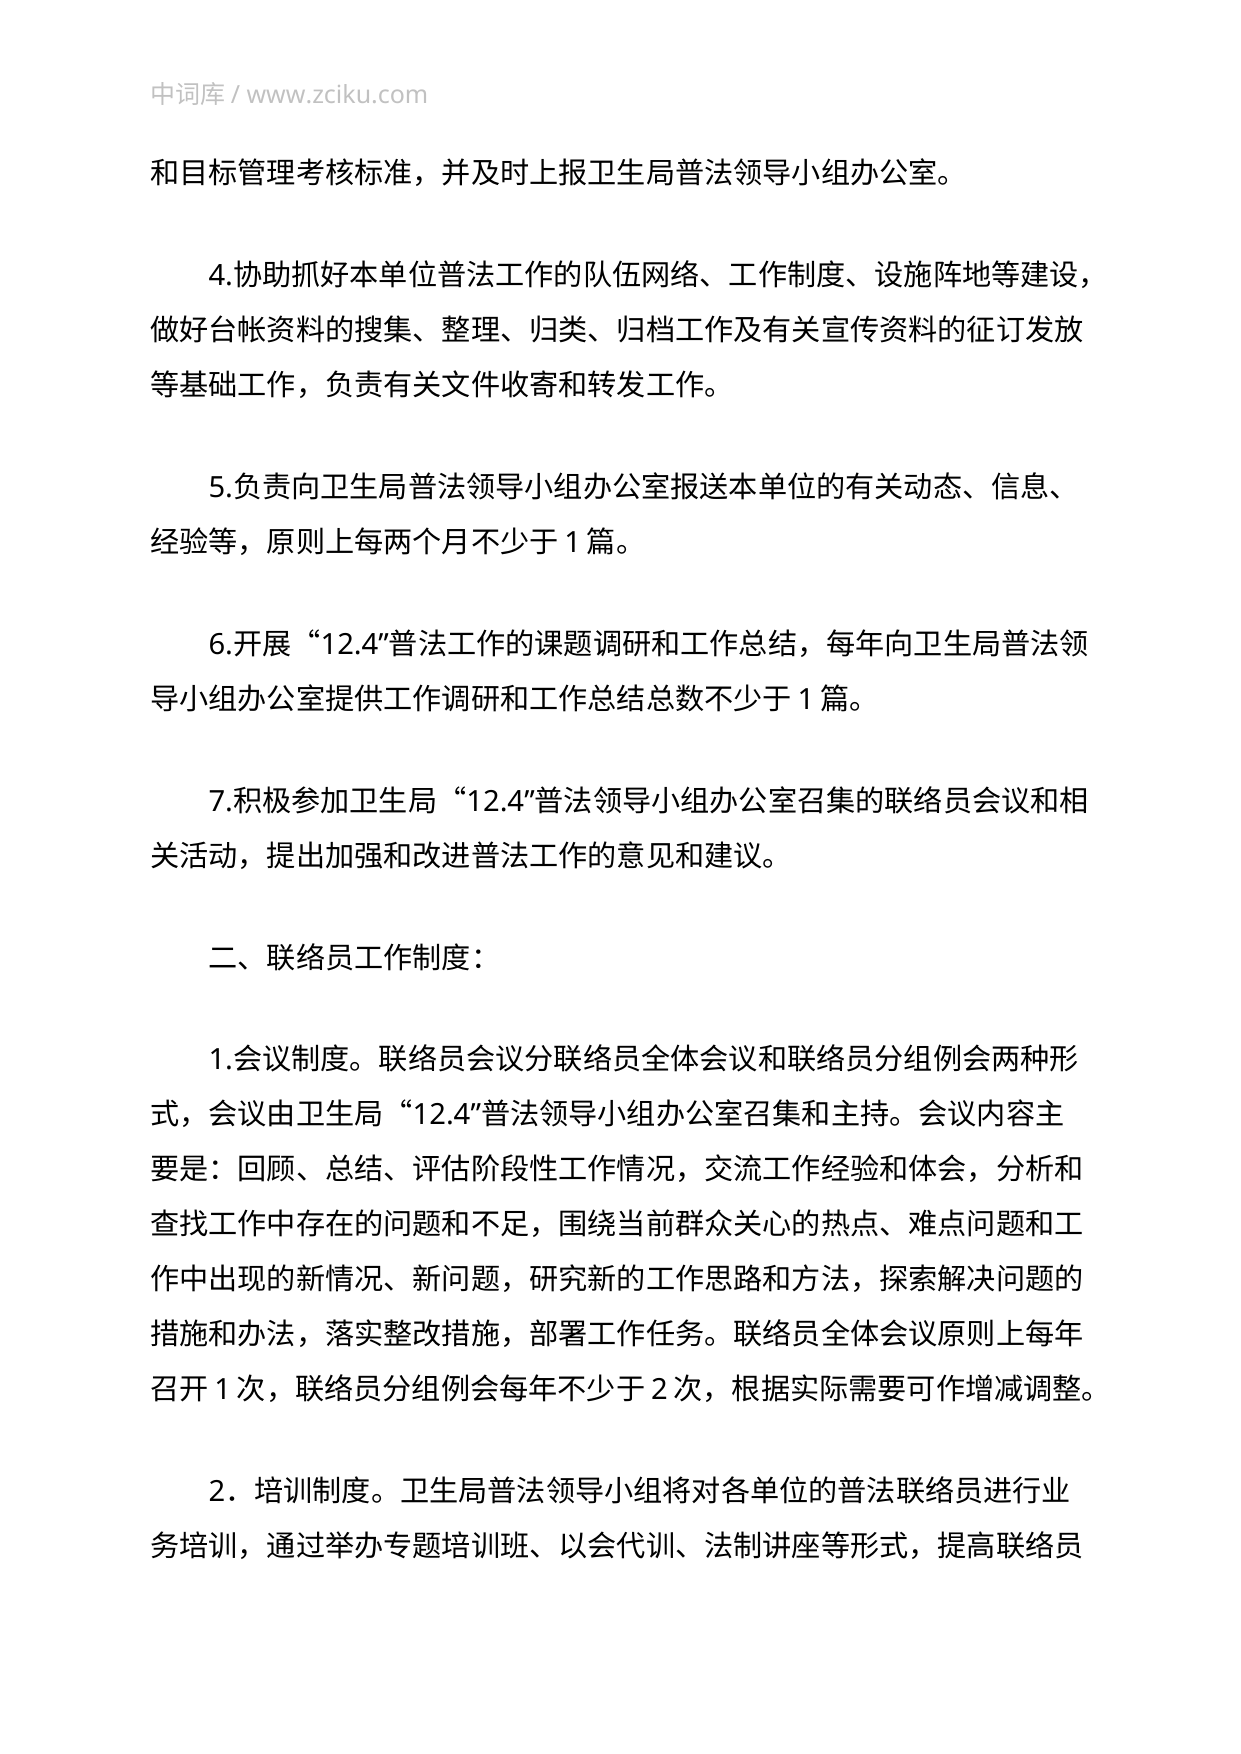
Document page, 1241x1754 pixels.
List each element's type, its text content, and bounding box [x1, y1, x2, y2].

text 1.会议制度。联络员会议分联络员全体会议和联络员分组例会两种形式，会议由卫生局“12.4”普法领导小组办公室召集和主持。会议内容主要是：回顾、总结、评估阶段性工作情况，交流工作经验和体会，分析和查找工作中存在的问题和不足，围绕当前群众关心的热点、难点问题和工作中出现的新情况、新问题，研究新的工作思路和方法，探索解决问题的措施和办法，落实整改措施，部署工作任务。联络员全体会议原则上每年召开1次，联络员分组例会每年不少于2次，根据实际需要可作增减调整。 [150, 1036, 1090, 1408]
text 4.协助抓好本单位普法工作的队伍网络、工作制度、设施阵地等建设，做好台帐资料的搜集、整理、归类、归档工作及有关宣传资料的征订发放等基础工作，负责有关文件收寄和转发工作。 [150, 252, 1090, 404]
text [150, 150, 1090, 192]
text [150, 1467, 1090, 1565]
text 7.积极参加卫生局“12.4”普法领导小组办公室召集的联络员会议和相关活动，提出加强和改进普法工作的意见和建议。 [150, 777, 1090, 875]
text 6.开展“12.4”普法工作的课题调研和工作总结，每年向卫生局普法领导小组办公室提供工作调研和工作总结总数不少于1篇。 [150, 620, 1090, 718]
text 二、联络员工作制度： [150, 934, 1090, 976]
text 5.负责向卫生局普法领导小组办公室报送本单位的有关动态、信息、经验等，原则上每两个月不少于1篇。 [150, 463, 1090, 561]
